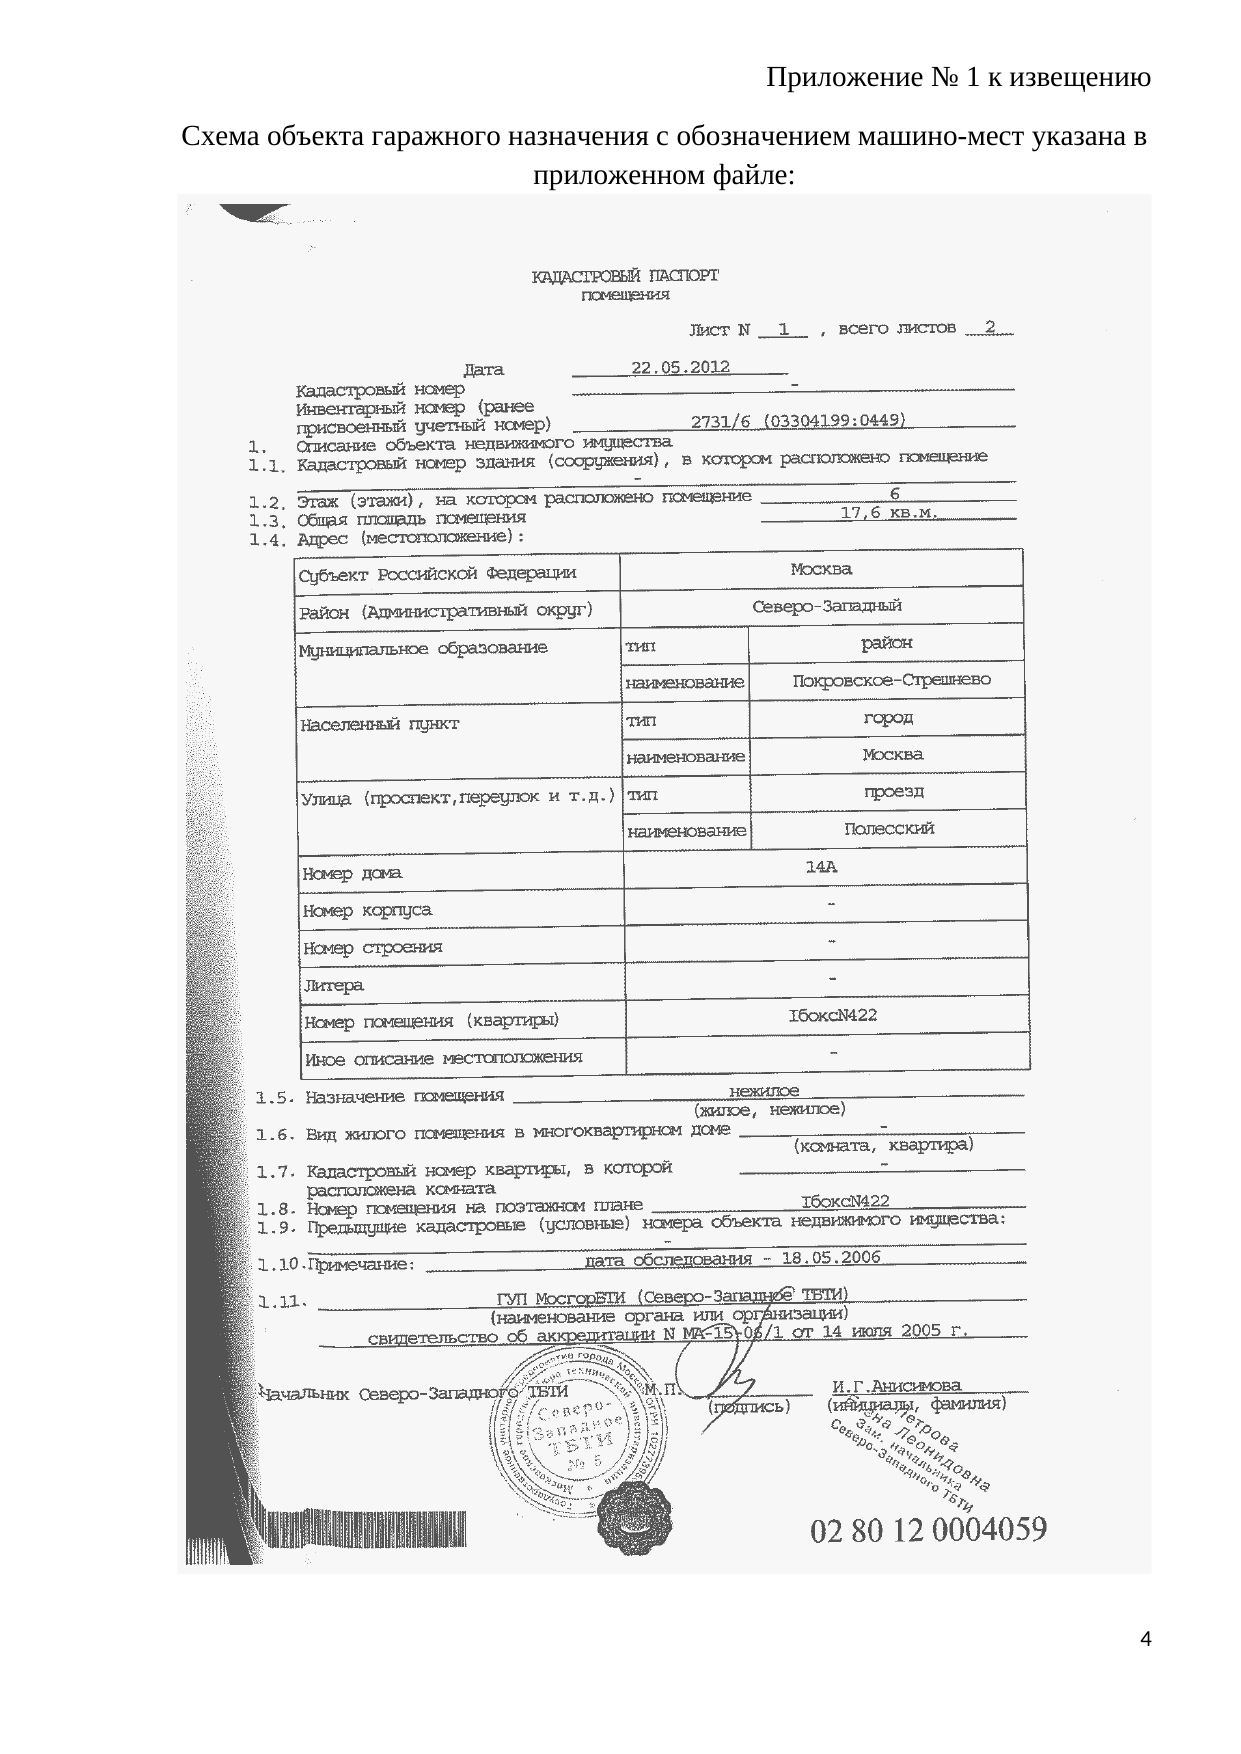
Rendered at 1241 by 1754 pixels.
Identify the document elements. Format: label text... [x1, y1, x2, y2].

text Приложение № 1 к извещению [177, 59, 1152, 93]
picture [177, 194, 1152, 1574]
text Схема объекта гаражного назначения с обозначением машино-мест указана в приложенном файле: [177, 118, 1152, 194]
